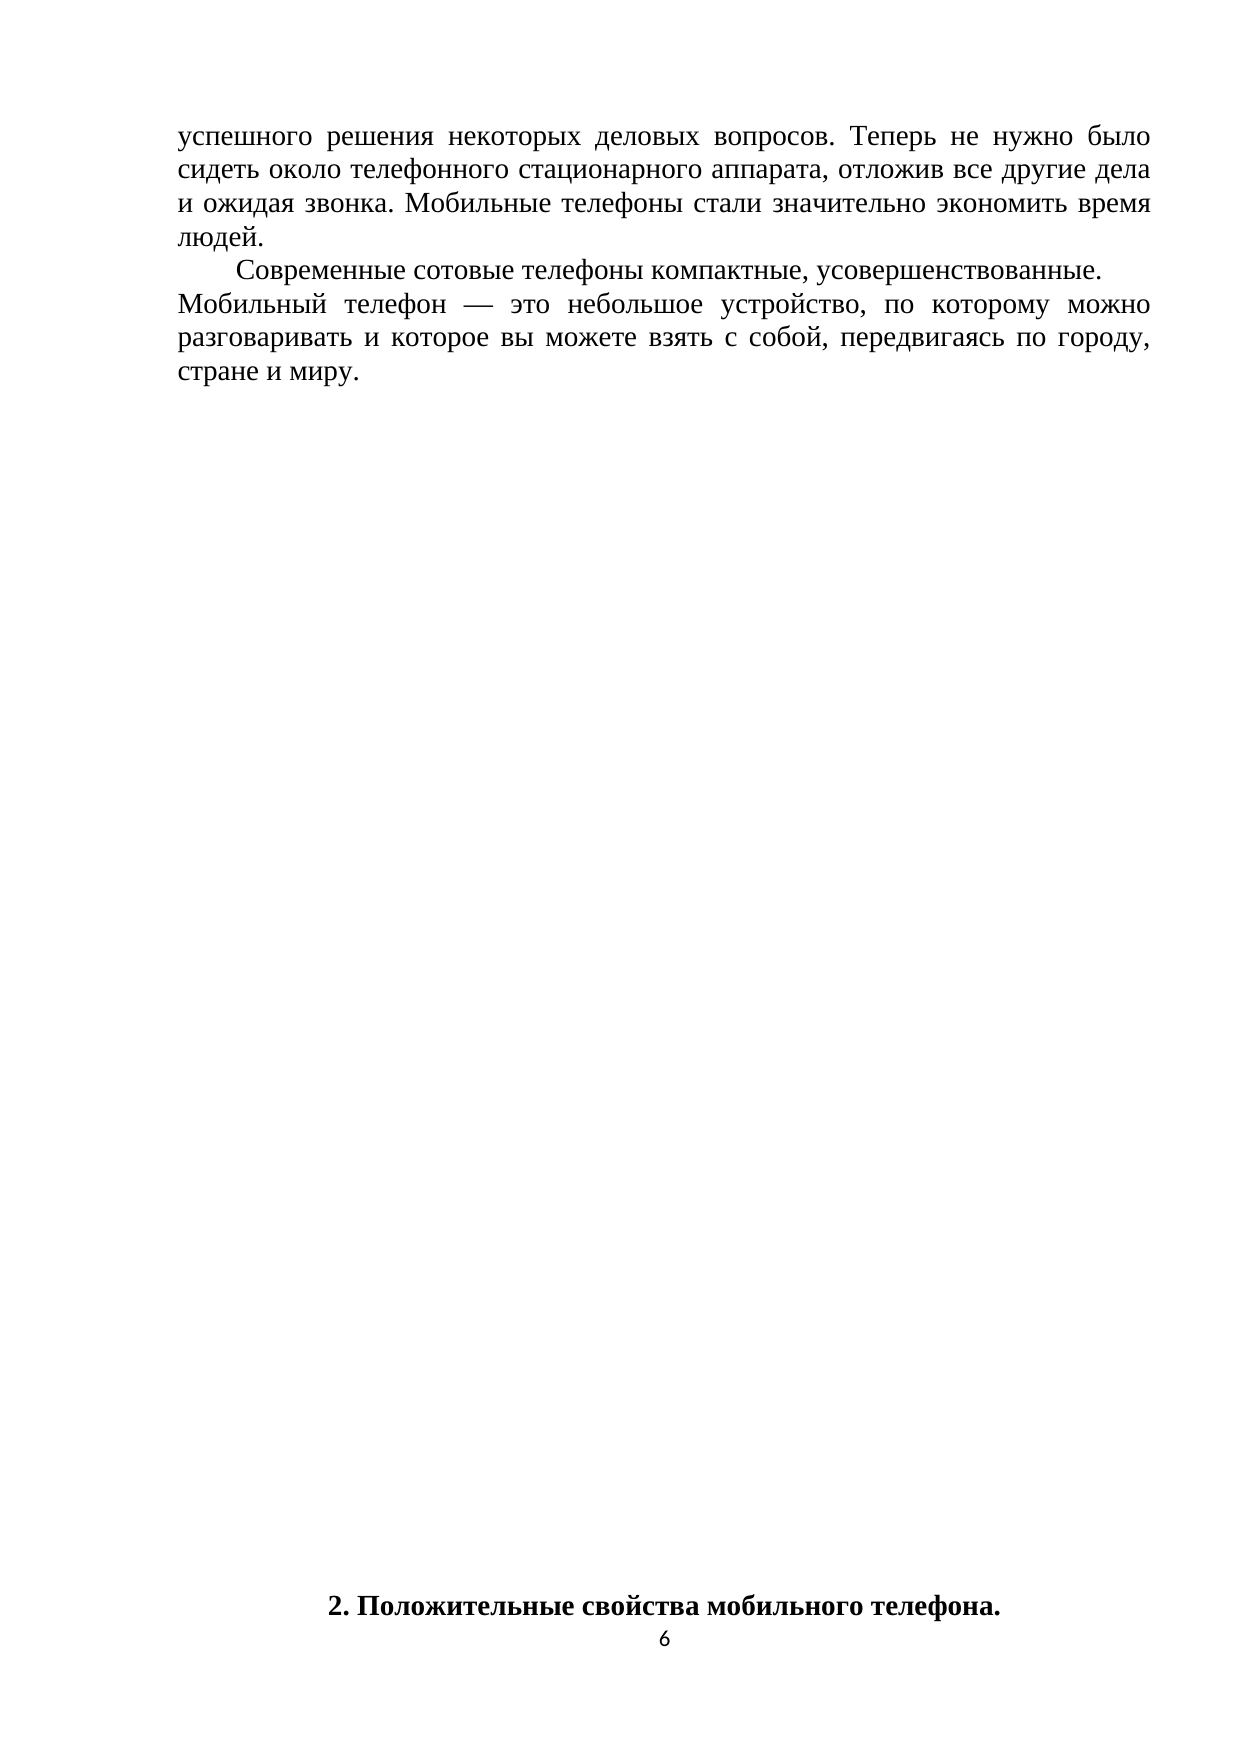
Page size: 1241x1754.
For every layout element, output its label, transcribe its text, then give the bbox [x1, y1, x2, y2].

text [177, 118, 1152, 252]
text Современные сотовые телефоны компактные, усовершенствованные. [177, 252, 1152, 286]
text Мобильный телефон — это небольшое устройство, по которому можно разговаривать и которое вы можете взять с собой, передвигаясь по городу, стране и миру. [177, 286, 1152, 386]
text 2. Положительные свойства мобильного телефона. [177, 1588, 1152, 1622]
